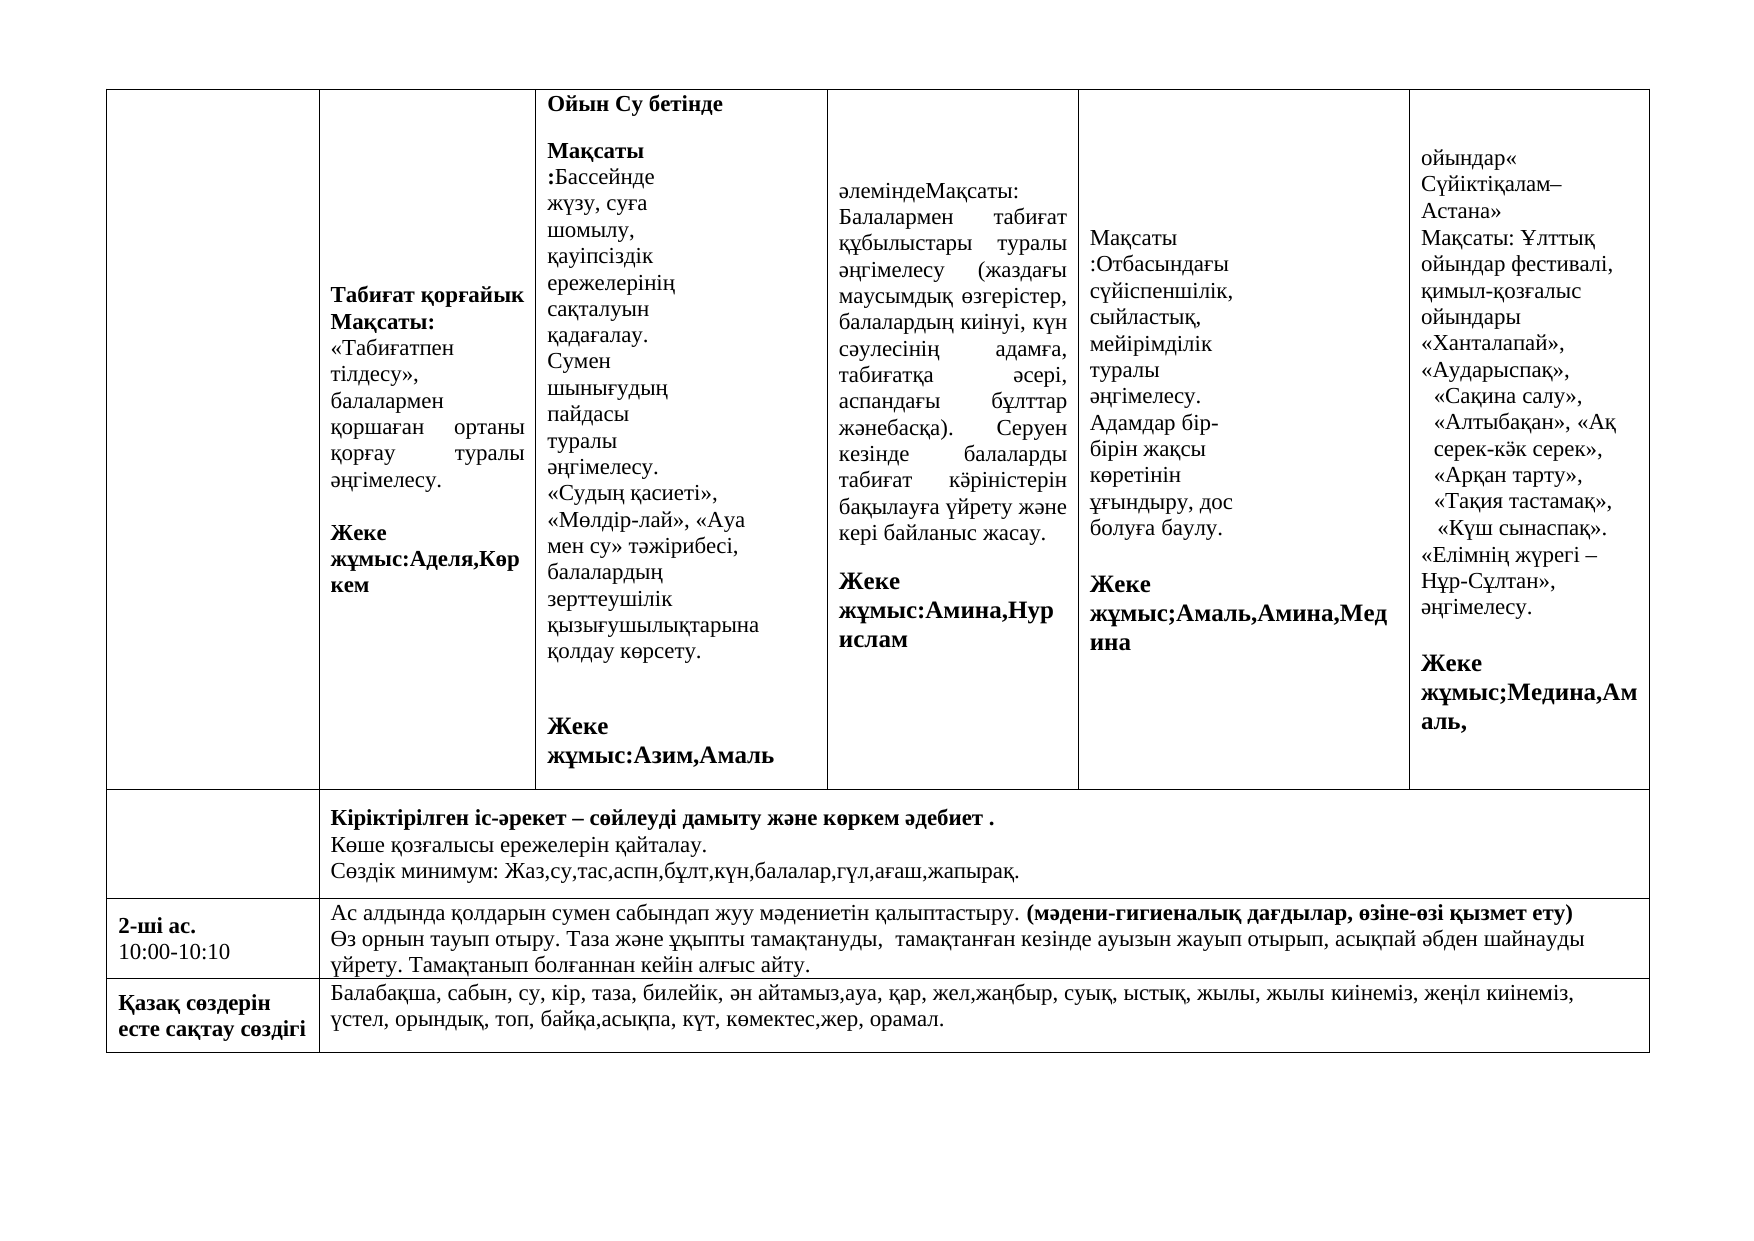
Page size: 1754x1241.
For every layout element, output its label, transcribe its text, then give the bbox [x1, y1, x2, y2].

table_cell Ас алдында қолдарын сумен сабындап жуу мәдениетін қалыптастыру. (мәдени-гигиеналық дағдылар, өзіне-өзі қызмет ету) Өз орнын тауып отыру. Таза және ұқыпты тамақтануды, тамақтанған кезінде ауызын жауып отырып, асықпай әбден шайнауды үйрету. Тамақтанып болғаннан кейін алғыс айту. [320, 899, 1649, 978]
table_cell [828, 90, 1078, 789]
table_cell Қазақ сөздерін есте сақтау сөздігі [107, 979, 319, 1052]
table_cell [1410, 90, 1649, 789]
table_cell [320, 90, 535, 789]
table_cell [536, 90, 827, 789]
table_cell [107, 90, 319, 789]
table_cell Балабақша, сабын, су, кір, таза, билейік, ән айтамыз,ауа, қар, жел,жаңбыр, суық, ыстық, жылы, жылы киінеміз, жеңіл киінеміз, үстел, орындық, топ, байқа,асықпа, күт, көмектес,жер, орамал. [320, 979, 1649, 1052]
table_cell 2-ші ас. 10:00-10:10 [107, 899, 319, 978]
table_cell Кіріктірілген іс-әрекет – сөйлеуді дамыту және көркем әдебиет . Көше қозғалысы ережелерін қайталау. Сөздік минимум: Жаз,су,тас,аспн,бұлт,күн,балалар,гүл,ағаш,жапырақ. [320, 790, 1649, 897]
table_cell [107, 790, 319, 897]
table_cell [1079, 90, 1409, 789]
